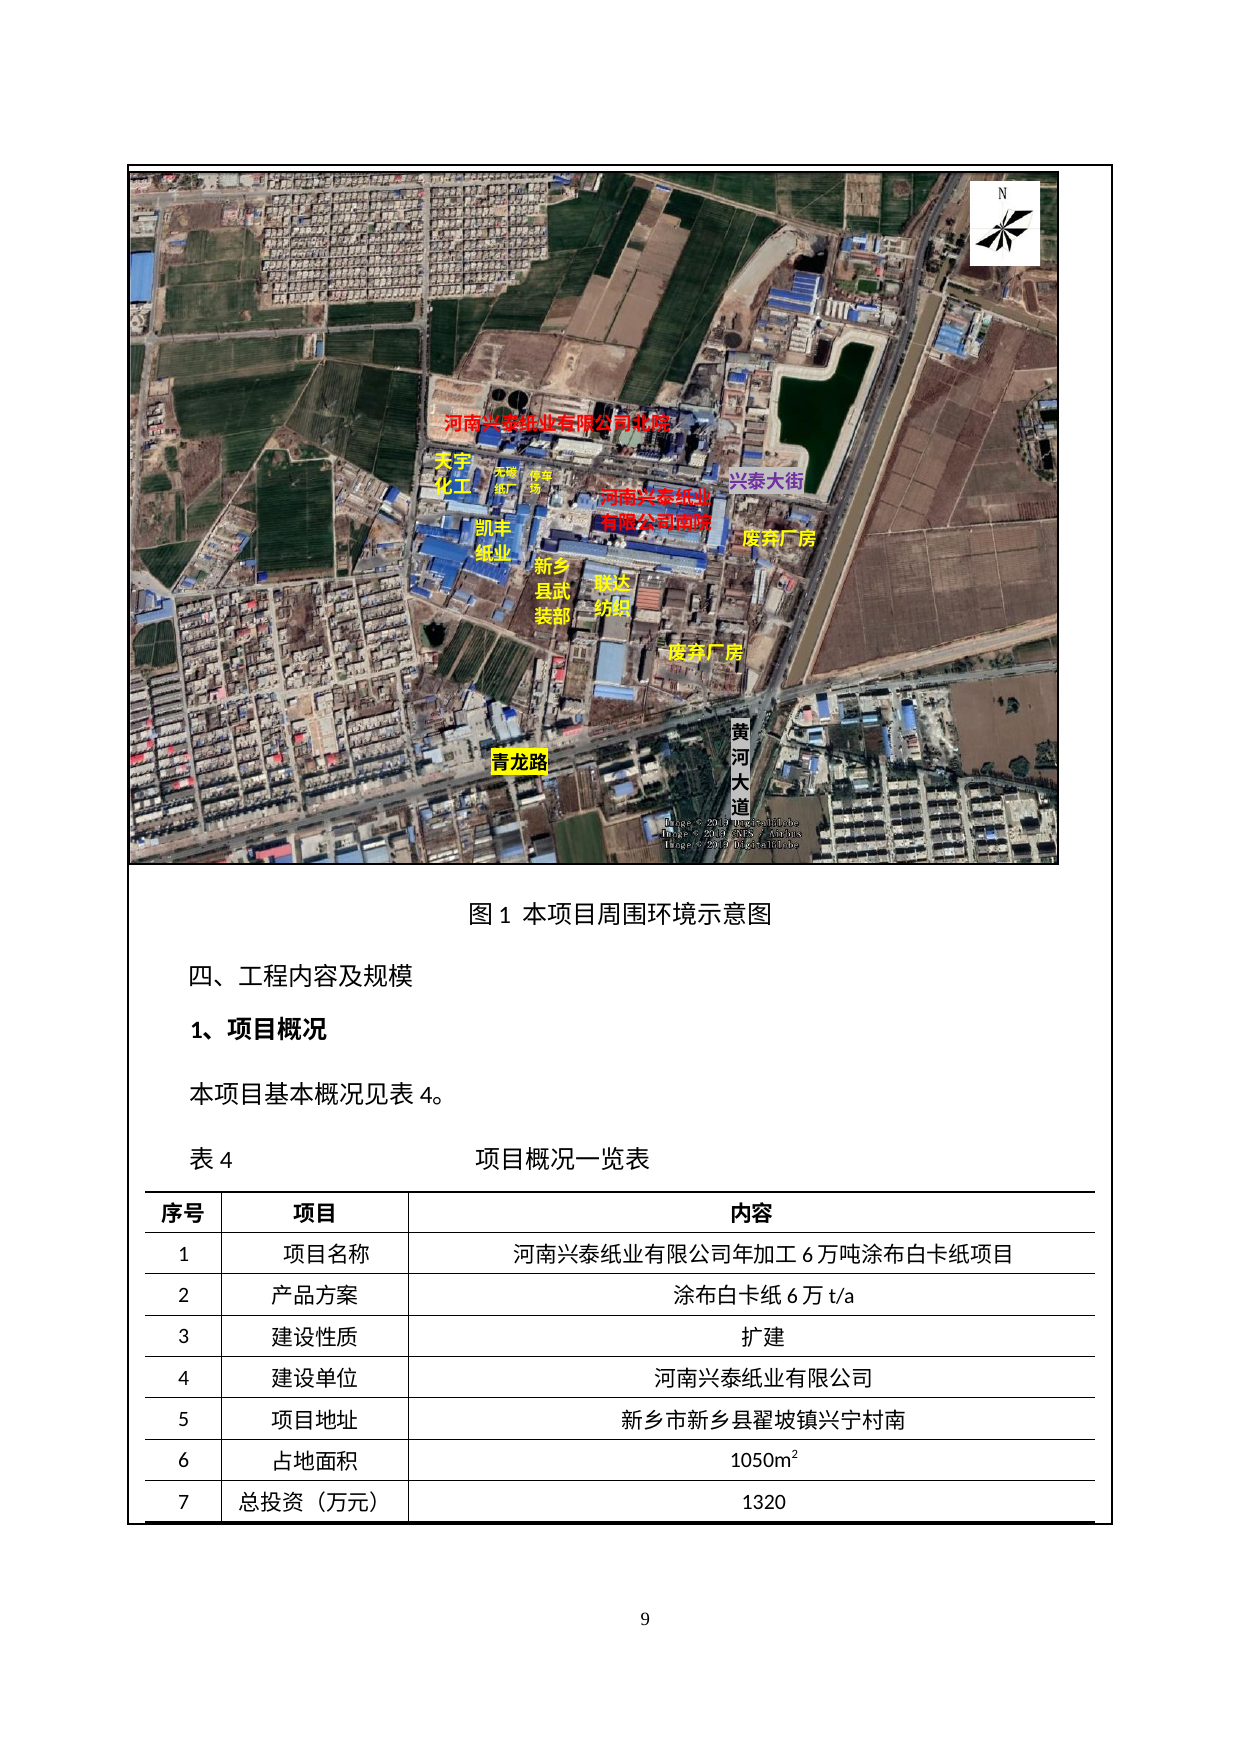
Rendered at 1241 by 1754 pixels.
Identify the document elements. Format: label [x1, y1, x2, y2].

table_cell [129, 166, 1111, 1522]
picture [130, 173, 1057, 863]
